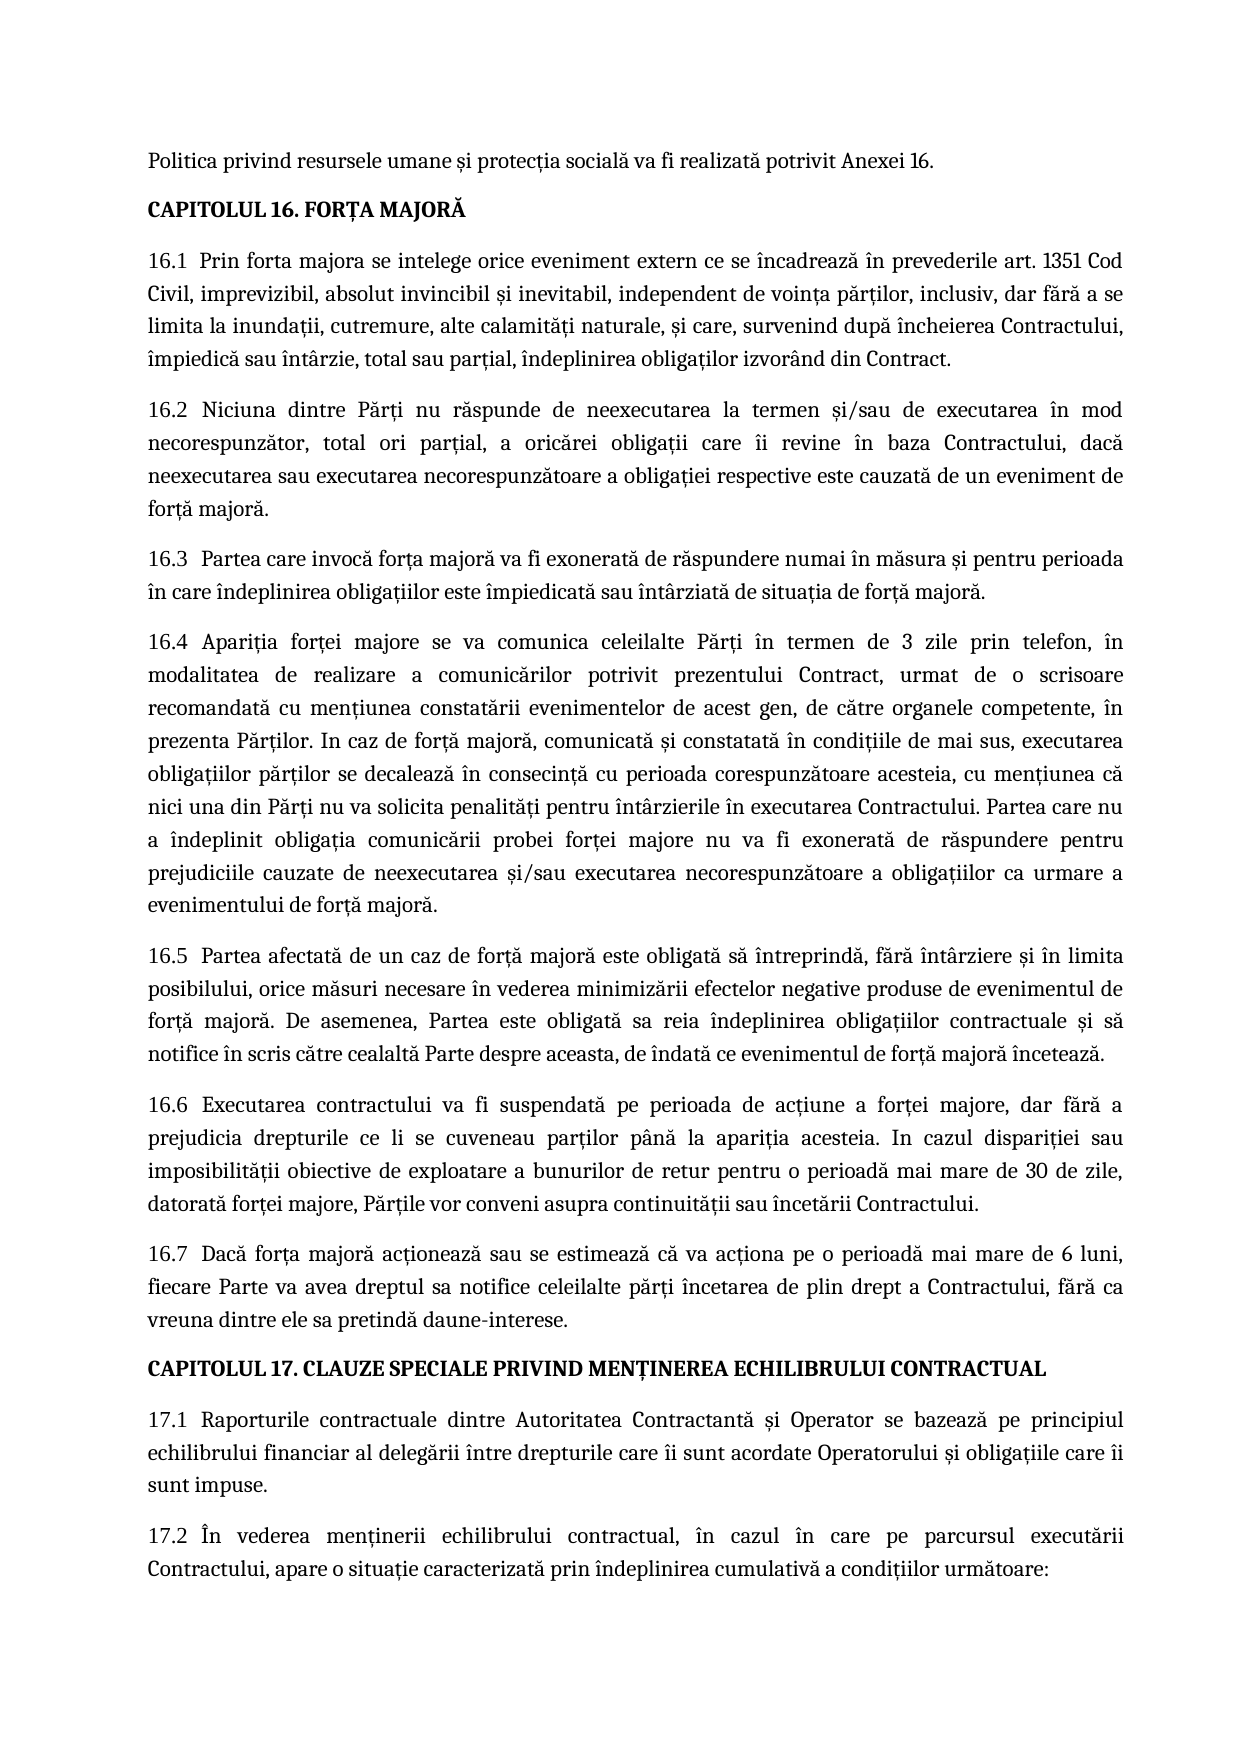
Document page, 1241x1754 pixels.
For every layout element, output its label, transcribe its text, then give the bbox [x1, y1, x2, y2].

text Politica privind resursele umane și protecția socială va fi realizată potrivit Anexei 16. [148, 148, 1125, 174]
list Niciuna dintre Părți nu răspunde de neexecutarea la termen și/sau de executarea în mod necorespunzător, total ori parțial, a oricărei obligații care îi revine în baza Contractului, dacă neexecutarea sau executarea necorespunzătoare a obligației respective este cauzată de un eveniment de forță majoră. [148, 396, 1125, 522]
list Executarea contractului va fi suspendată pe perioada de acțiune a forței majore, dar fără a prejudicia drepturile ce li se cuveneau parților până la apariția acesteia. In cazul dispariției sau imposibilității obiective de exploatare a bunurilor de retur pentru o perioadă mai mare de 30 de zile, datorată forței majore, Părțile vor conveni asupra continuității sau încetării Contractului. [148, 1091, 1125, 1217]
text CAPITOLUL 16. FORȚA MAJORĂ [148, 197, 1125, 223]
text CAPITOLUL 17. CLAUZE SPECIALE PRIVIND MENȚINEREA ECHILIBRULUI CONTRACTUAL [148, 1356, 1125, 1382]
list Apariția forței majore se va comunica celeilalte Părți în termen de 3 zile prin telefon, în modalitatea de realizare a comunicărilor potrivit prezentului Contract, urmat de o scrisoare recomandată cu mențiunea constatării evenimentelor de acest gen, de către organele competente, în prezenta Părților. In caz de forță majoră, comunicată și constatată în condițiile de mai sus, executarea obligațiilor părților se decalează în consecință cu perioada corespunzătoare acesteia, cu mențiunea că nici una din Părți nu va solicita penalități pentru întârzierile în executarea Contractului. Partea care nu a îndeplinit obligația comunicării probei forței majore nu va fi exonerată de răspundere pentru prejudiciile cauzate de neexecutarea și/sau executarea necorespunzătoare a obligațiilor ca urmare a evenimentului de forță majoră. [148, 628, 1125, 918]
list Partea afectată de un caz de forță majoră este obligată să întreprindă, fără întârziere și în limita posibilului, orice măsuri necesare în vederea minimizării efectelor negative produse de evenimentul de forță majoră. De asemenea, Partea este obligată sa reia îndeplinirea obligațiilor contractuale și să notifice în scris către cealaltă Parte despre aceasta, de îndată ce evenimentul de forță majoră încetează. [148, 942, 1125, 1068]
list Partea care invocă forța majoră va fi exonerată de răspundere numai în măsura și pentru perioada în care îndeplinirea obligațiilor este împiedicată sau întârziată de situația de forță majoră. [148, 545, 1125, 605]
list În vederea menținerii echilibrului contractual, în cazul în care pe parcursul executării Contractului, apare o situație caracterizată prin îndeplinirea cumulativă a condițiilor următoare: [148, 1522, 1125, 1582]
list Prin forta majora se intelege orice eveniment extern ce se încadrează în prevederile art. 1351 Cod Civil, imprevizibil, absolut invincibil și inevitabil, independent de voința părților, inclusiv, dar fără a se limita la inundații, cutremure, alte calamități naturale, și care, survenind după încheierea Contractului, împiedică sau întârzie, total sau parțial, îndeplinirea obligaților izvorând din Contract. [148, 247, 1125, 373]
list Dacă forța majoră acționează sau se estimează că va acționa pe o perioadă mai mare de 6 luni, fiecare Parte va avea dreptul sa notifice celeilalte părți încetarea de plin drept a Contractului, fără ca vreuna dintre ele sa pretindă daune-interese. [148, 1240, 1125, 1333]
list Raporturile contractuale dintre Autoritatea Contractantă și Operator se bazează pe principiul echilibrului financiar al delegării între drepturile care îi sunt acordate Operatorului și obligațiile care îi sunt impuse. [148, 1406, 1125, 1498]
